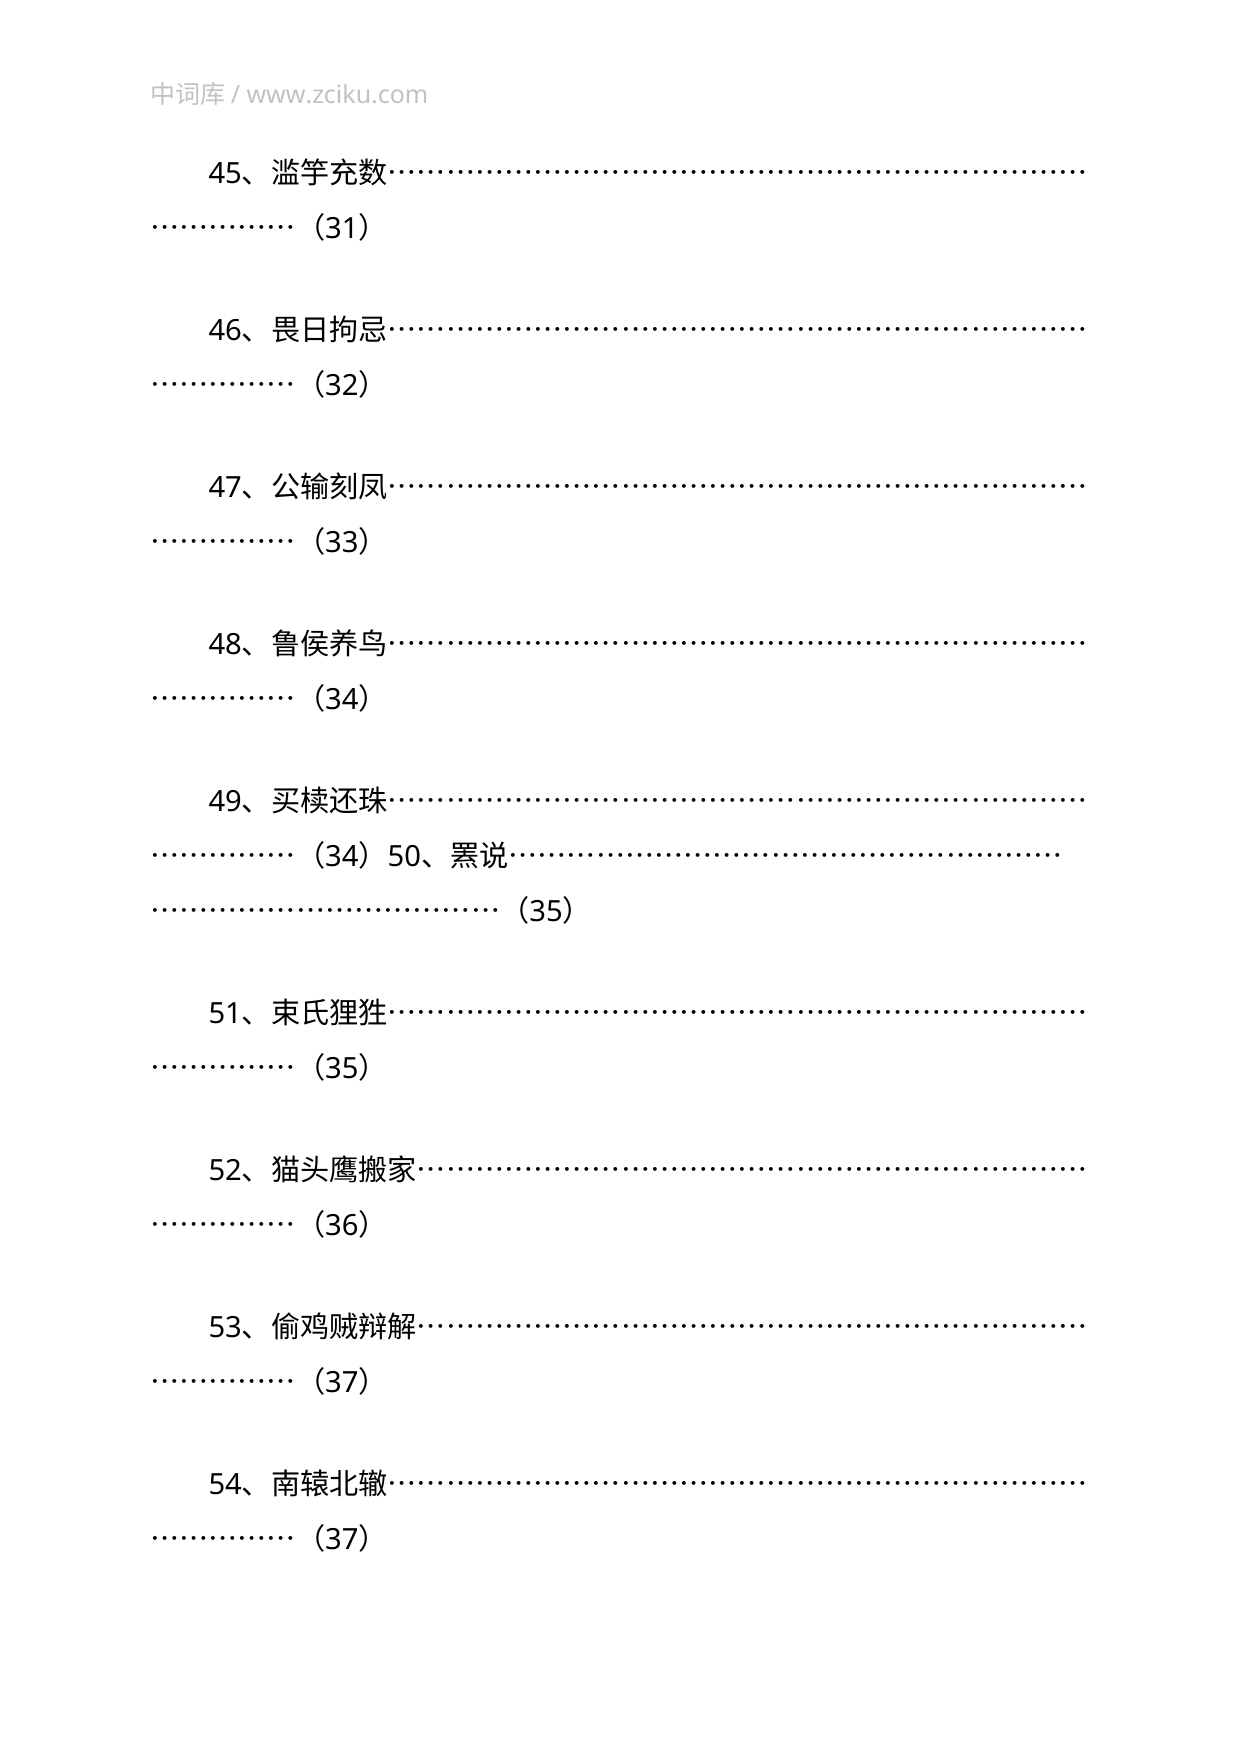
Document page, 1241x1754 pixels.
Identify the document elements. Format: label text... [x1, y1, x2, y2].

text 52、猫头鹰搬家…………………………………………………………………………（36） [150, 1147, 1090, 1244]
text 48、鲁侯养鸟……………………………………………………………………………（34） [150, 621, 1090, 718]
text 45、滥竽充数……………………………………………………………………………（31） [150, 150, 1090, 247]
text 51、束氏狸狌……………………………………………………………………………（35） [150, 990, 1090, 1087]
text 46、畏日拘忌……………………………………………………………………………（32） [150, 307, 1090, 404]
text 53、偷鸡贼辩解…………………………………………………………………………（37） [150, 1304, 1090, 1401]
text 54、南辕北辙……………………………………………………………………………（37） [150, 1461, 1090, 1558]
text 47、公输刻凤……………………………………………………………………………（33） [150, 464, 1090, 561]
text 49、买椟还珠……………………………………………………………………………（34）50、罴说…………………………………………………………………………………（35） [150, 778, 1090, 930]
